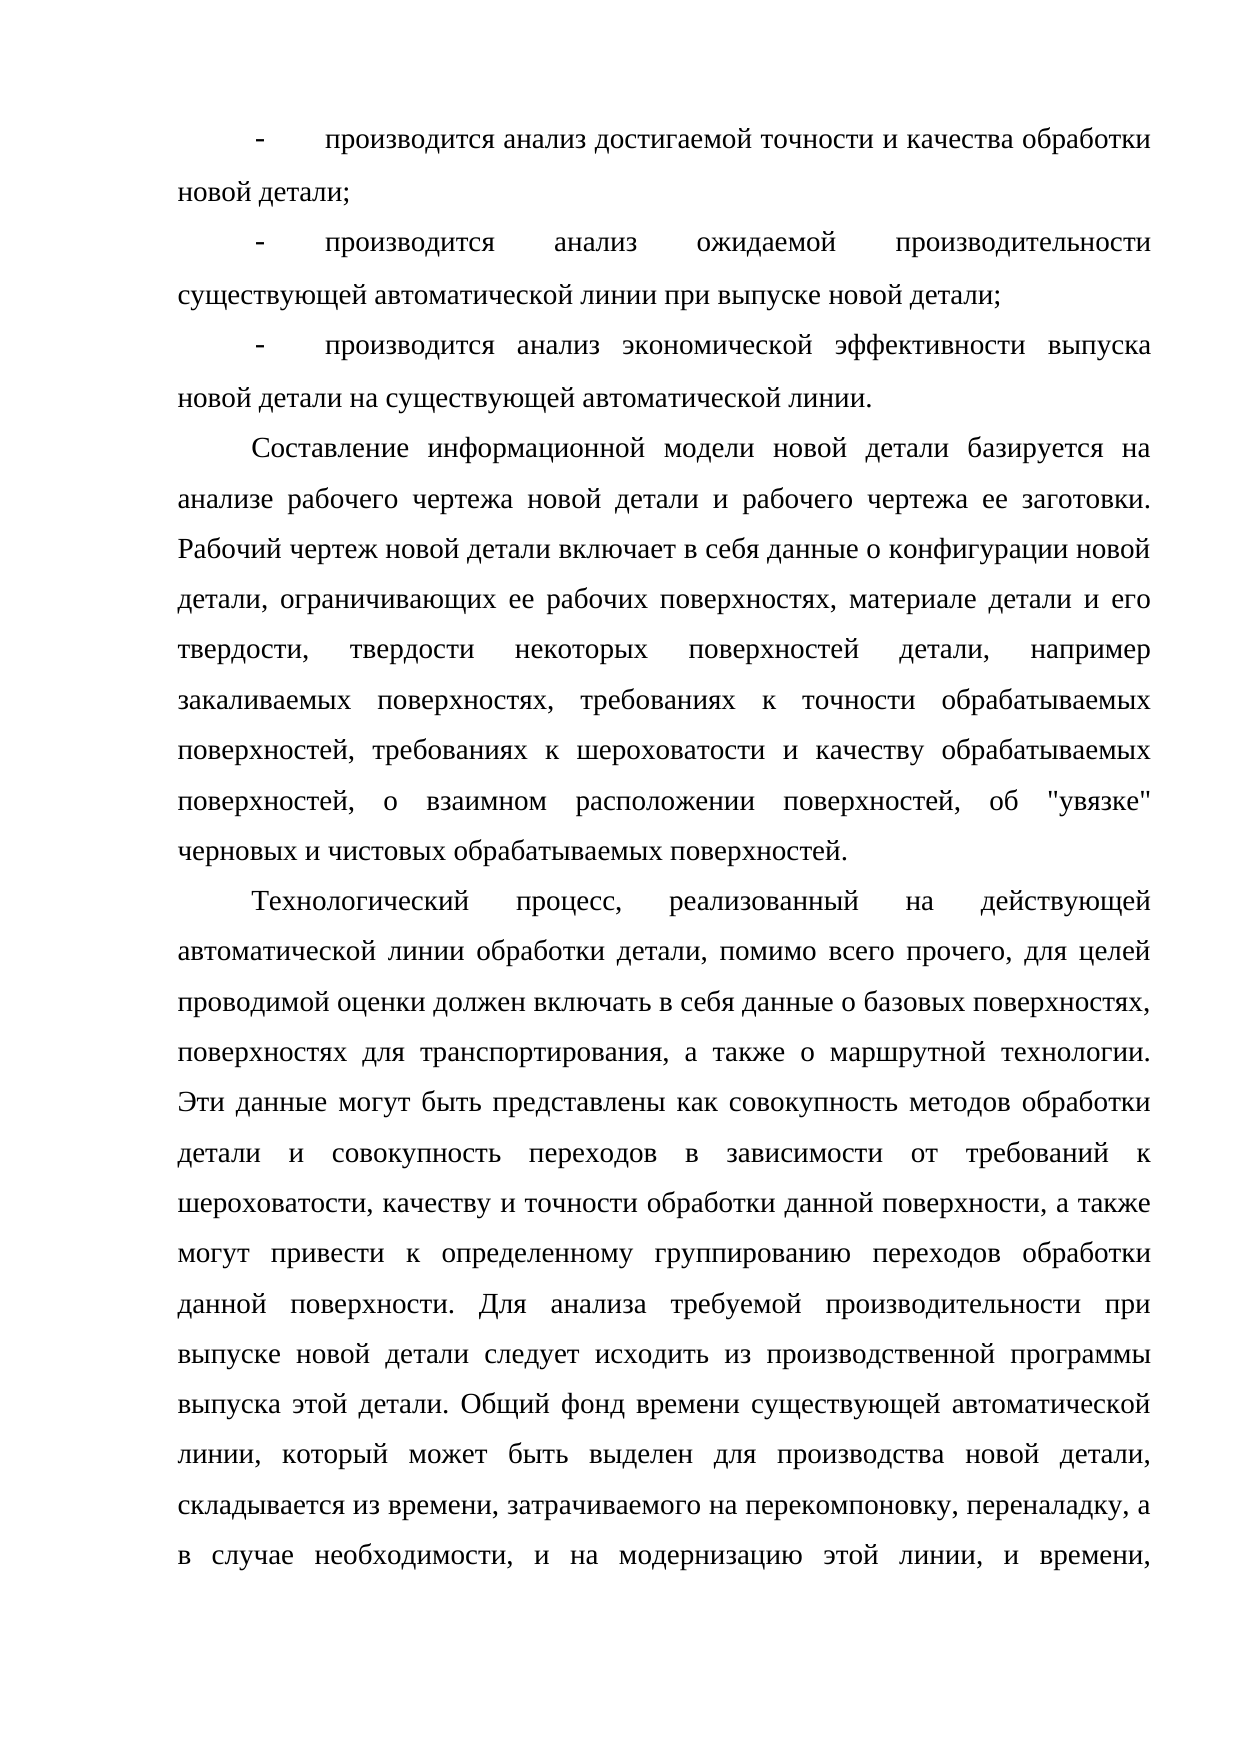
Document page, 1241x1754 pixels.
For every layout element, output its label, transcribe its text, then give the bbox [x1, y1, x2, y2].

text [177, 883, 1152, 1571]
text Составление информационной модели новой детали базируется на анализе рабочего чертежа новой детали и рабочего чертежа ее заготовки. Рабочий чертеж новой детали включает в себя данные о конфигурации новой детали, ограничивающих ее рабочих поверхностях, материале детали и его твердости, твердости некоторых поверхностей детали, например закаливаемых поверхностях, требованиях к точности обрабатываемых поверхностей, требованиях к шероховатости и качеству обрабатываемых поверхностей, о взаимном расположении поверхностей, об "увязке" черновых и чистовых обрабатываемых поверхностей. [177, 430, 1152, 866]
list производится анализ экономической эффективности выпуска новой детали на существующей автоматической линии. [177, 327, 1152, 414]
list производится анализ достигаемой точности и качества обработки новой детали; [177, 121, 1152, 207]
list производится анализ ожидаемой производительности существующей автоматической линии при выпуске новой детали; [177, 224, 1152, 311]
